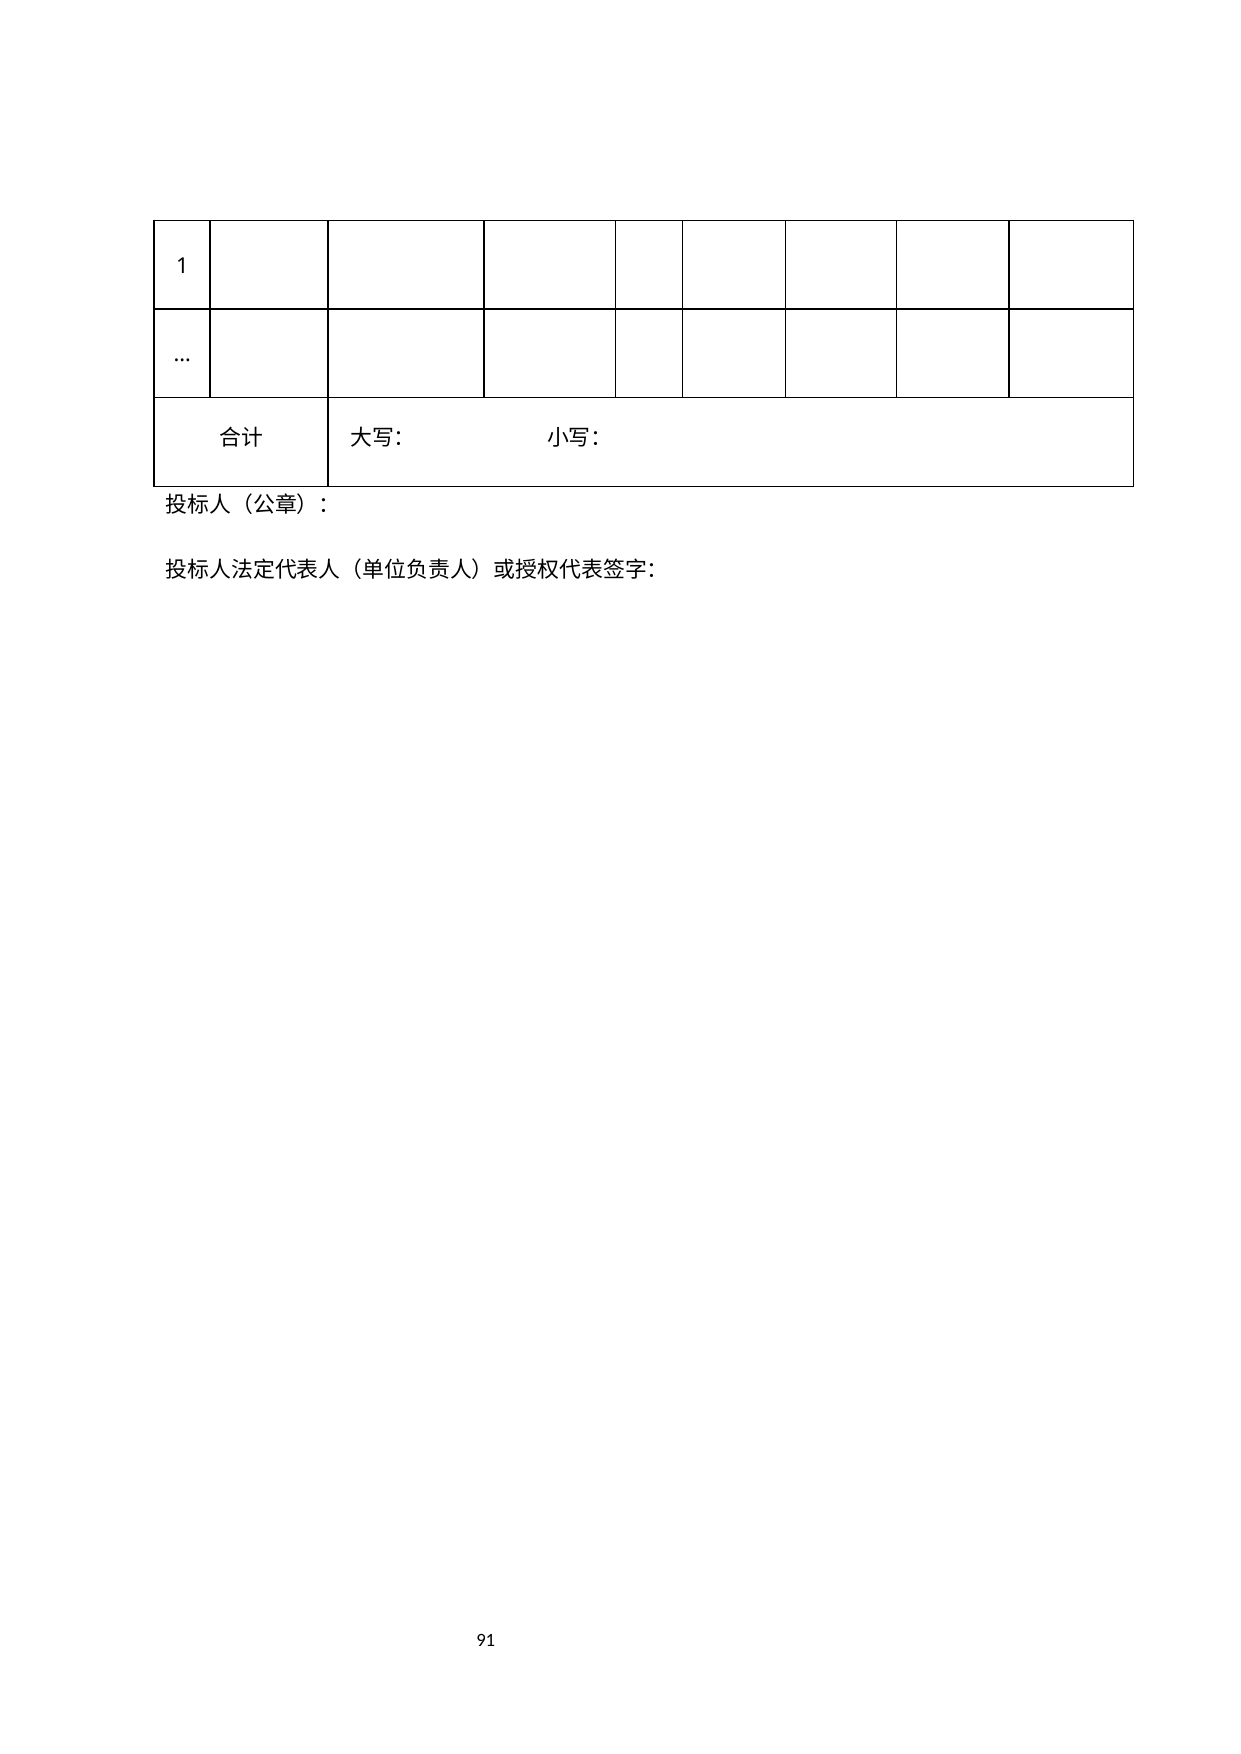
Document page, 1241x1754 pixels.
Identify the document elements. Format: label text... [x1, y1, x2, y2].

table_cell … [155, 310, 209, 397]
table_cell [616, 221, 682, 308]
text 投标人（公章）： [165, 487, 1087, 519]
table_cell [211, 310, 327, 397]
table_cell [1010, 221, 1133, 308]
table_cell [683, 221, 785, 308]
table_cell [1010, 310, 1133, 397]
table_cell [329, 310, 483, 397]
table_cell [616, 310, 682, 397]
table_cell [683, 310, 785, 397]
table_cell 合计 [155, 398, 327, 486]
table_cell [329, 221, 483, 308]
table_cell 1 [155, 221, 209, 308]
table_cell [485, 221, 615, 308]
table_cell [786, 310, 896, 397]
table_cell [897, 310, 1008, 397]
text 投标人法定代表人（单位负责人）或授权代表签字： [165, 551, 1087, 584]
table_cell 大写： 小写： [329, 398, 1133, 486]
table_cell [897, 221, 1008, 308]
table_cell [786, 221, 896, 308]
table_cell [211, 221, 327, 308]
table_cell [485, 310, 615, 397]
